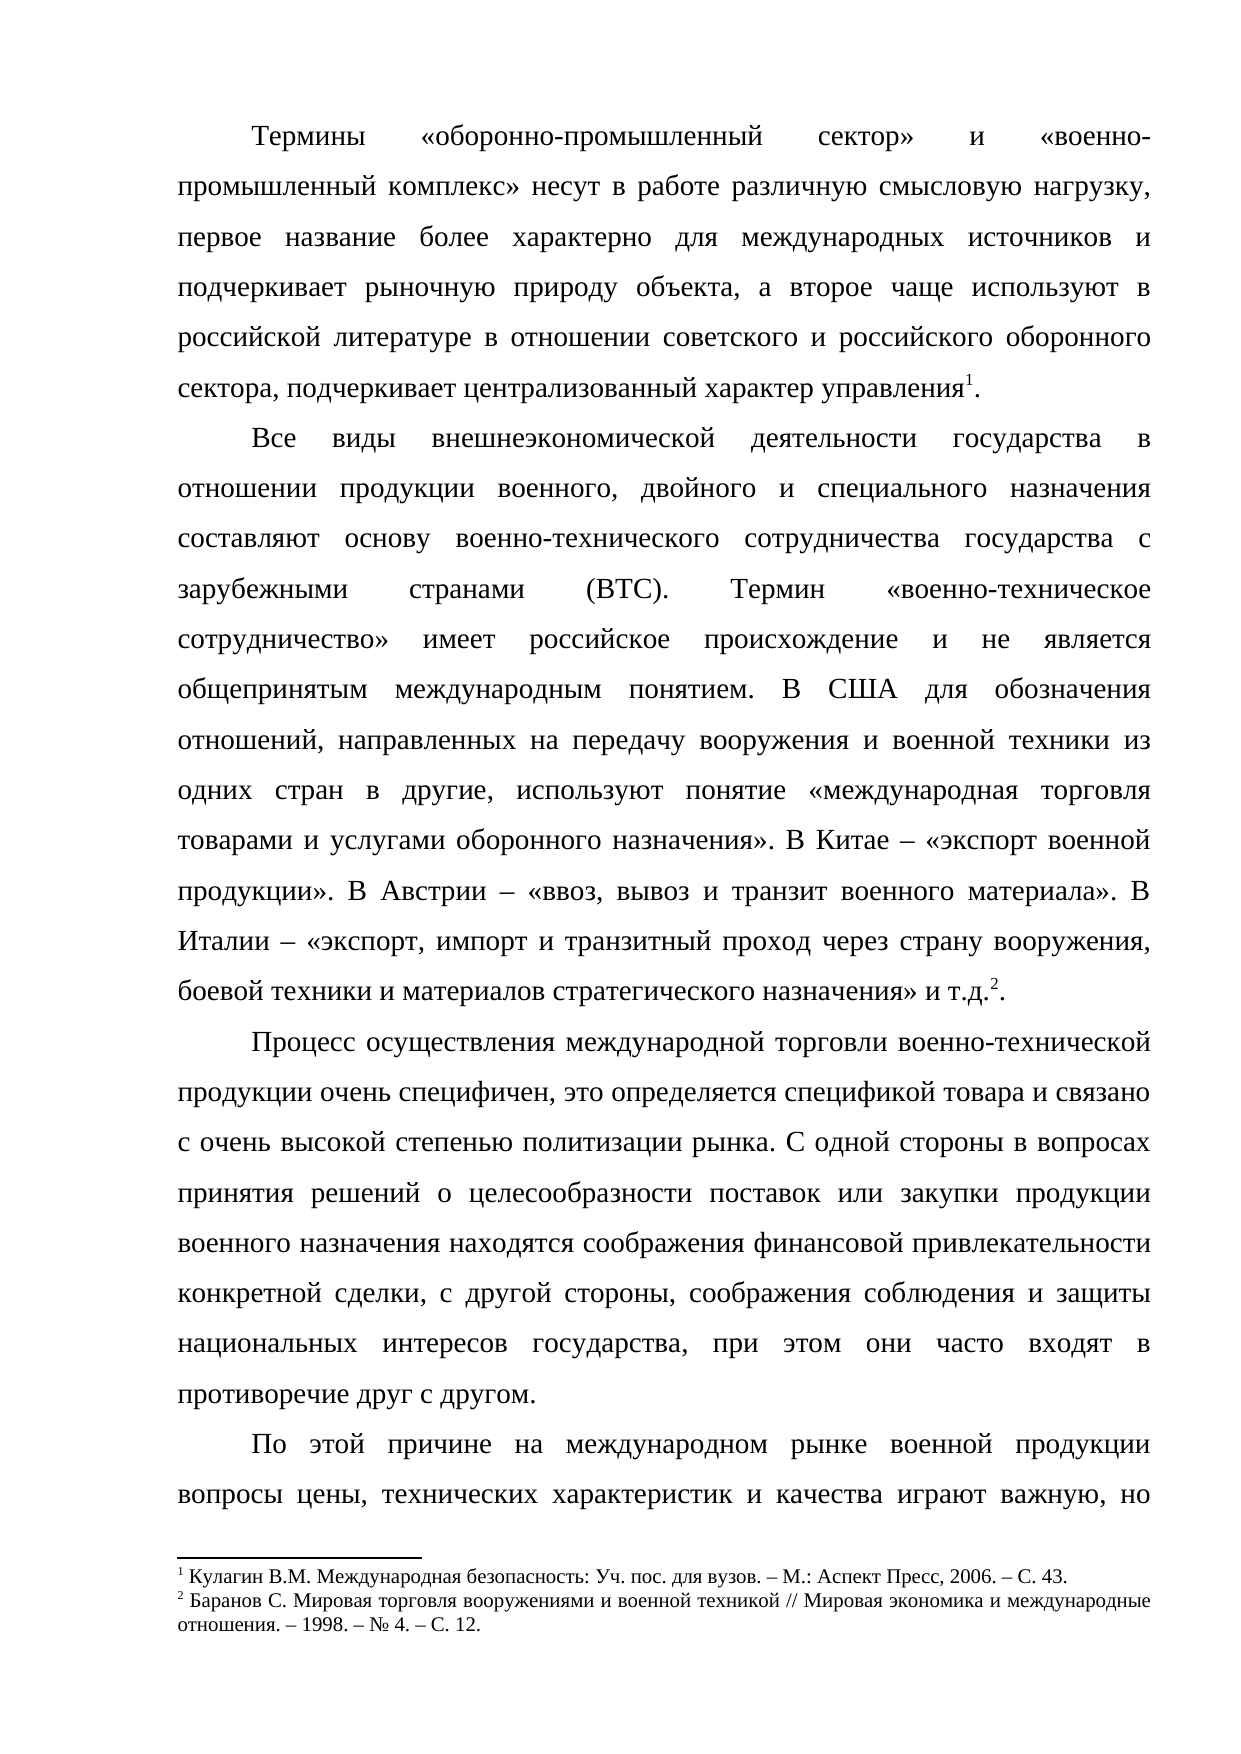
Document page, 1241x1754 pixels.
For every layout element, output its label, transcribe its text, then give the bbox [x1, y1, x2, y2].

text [177, 1426, 1152, 1510]
text Процесс осуществления международной торговли военно-технической продукции очень специфичен, это определяется спецификой товара и связано с очень высокой степенью политизации рынка. С одной стороны в вопросах принятия решений о целесообразности поставок или закупки продукции военного назначения находятся соображения финансовой привлекательности конкретной сделки, с другой стороны, соображения соблюдения и защиты национальных интересов государства, при этом они часто входят в противоречие друг с другом. [177, 1024, 1152, 1409]
text Все виды внешнеэкономической деятельности государства в отношении продукции военного, двойного и специального назначения составляют основу военно-технического сотрудничества государства с зарубежными странами (ВТС). Термин «военно-техническое сотрудничество» имеет российское происхождение и не является общепринятым международным понятием. В США для обозначения отношений, направленных на передачу вооружения и военной техники из одних стран в другие, используют понятие «международная торговля товарами и услугами оборонного назначения». В Китае – «экспорт военной продукции». В Австрии – «ввоз, вывоз и транзит военного материала». В Италии – «экспорт, импорт и транзитный проход через страну вооружения, боевой техники и материалов стратегического назначения» и т.д.. [177, 420, 1152, 1007]
text Термины «оборонно-промышленный сектор» и «военно-промышленный комплекс» несут в работе различную смысловую нагрузку, первое название более характерно для международных источников и подчеркивает рыночную природу объекта, а второе чаще используют в российской литературе в отношении советского и российского оборонного сектора, подчеркивает централизованный характер управления. [177, 118, 1152, 403]
